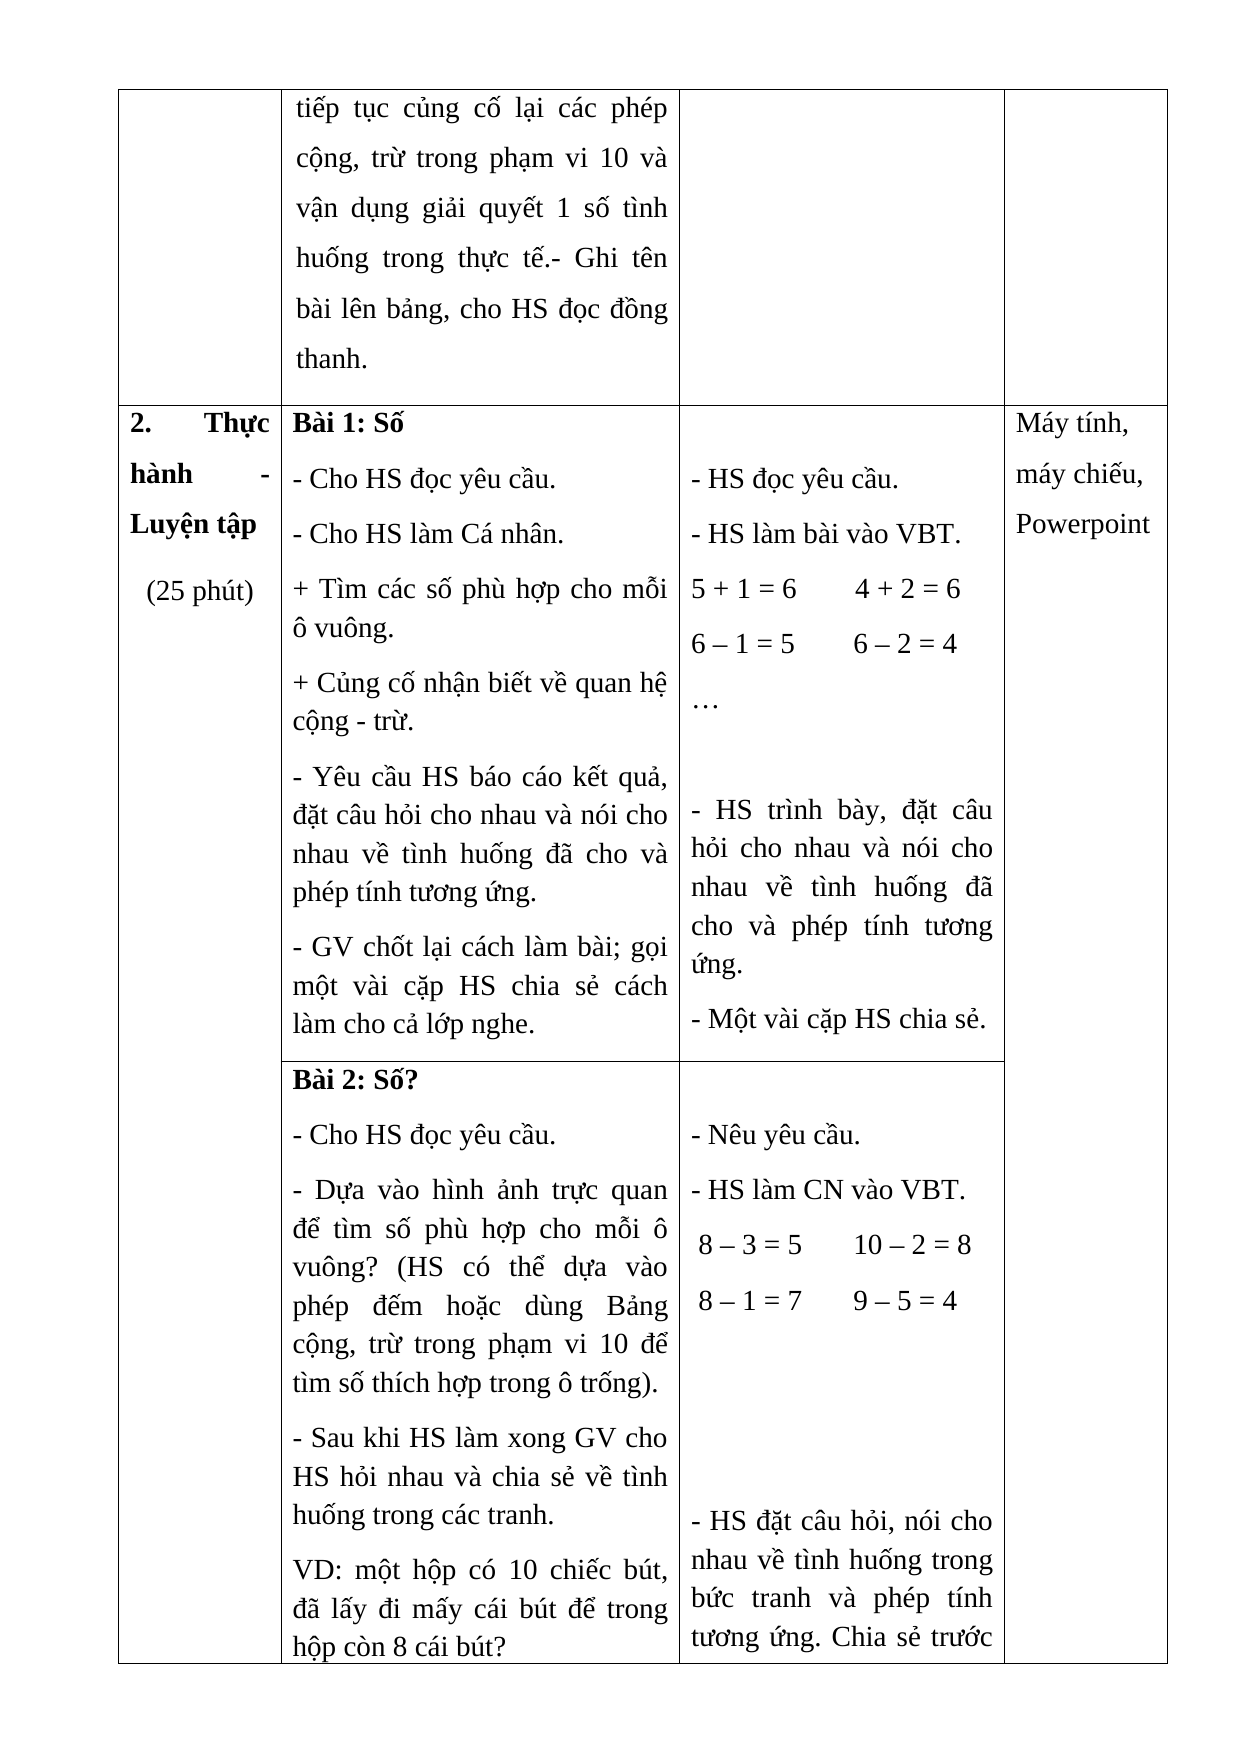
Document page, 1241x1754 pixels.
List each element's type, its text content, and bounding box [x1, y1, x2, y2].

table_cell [119, 90, 281, 404]
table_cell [1005, 90, 1167, 404]
table_cell - HS đọc yêu cầu. - HS làm bài vào VBT. 5 + 1 = 6 4 + 2 = 6 6 – 1 = 5 6 – 2 = 4 … - HS trình bày, đặt câu hỏi cho nhau và nói cho nhau về tình huống đã cho và phép tính tương ứng. - Một vài cặp HS chia sẻ. [680, 406, 1004, 1061]
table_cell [680, 1062, 1004, 1663]
table_cell Máy tính, máy chiếu, Powerpoint [1005, 406, 1167, 1663]
table_cell 2. Thực hành -Luyện tập (25 phút) [119, 406, 281, 1663]
table_cell Bài 1: Số - Cho HS đọc yêu cầu. - Cho HS làm Cá nhân. + Tìm các số phù hợp cho mỗi ô vuông. + Củng cố nhận biết về quan hệ cộng - trừ. - Yêu cầu HS báo cáo kết quả, đặt câu hỏi cho nhau và nói cho nhau về tình huống đã cho và phép tính tương ứng. - GV chốt lại cách làm bài; gọi một vài cặp HS chia sẻ cách làm cho cả lớp nghe. [282, 406, 679, 1061]
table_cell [282, 1062, 679, 1663]
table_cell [680, 90, 1004, 404]
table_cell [282, 90, 679, 404]
